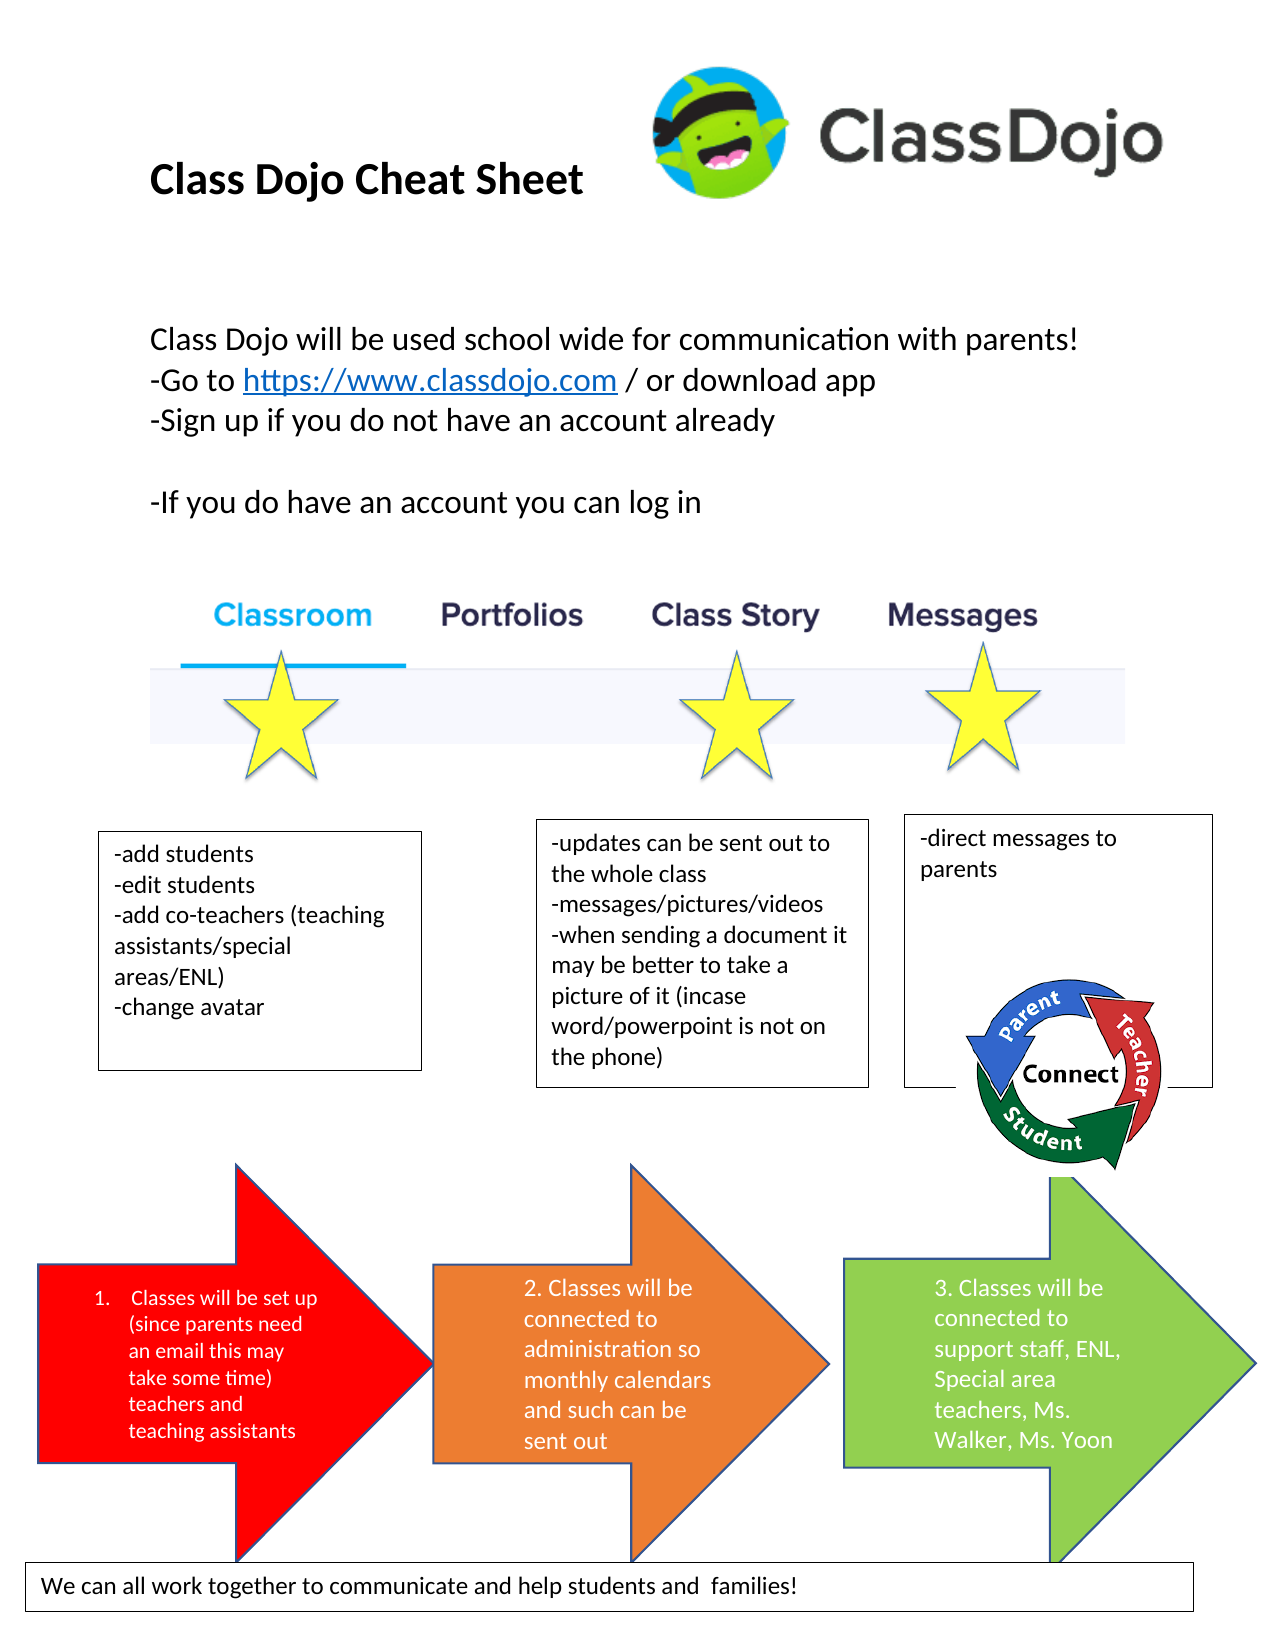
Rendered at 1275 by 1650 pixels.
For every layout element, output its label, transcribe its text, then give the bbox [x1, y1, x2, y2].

picture [150, 562, 1125, 793]
text Class Dojo Cheat Sheet [150, 150, 641, 206]
picture [955, 966, 1168, 1177]
text Class Dojo will be used school wide for communication with parents! [150, 318, 1125, 358]
picture [641, 55, 1177, 211]
text -If you do have an account you can log in [150, 481, 1125, 521]
text -Sign up if you do not have an account already [150, 399, 1125, 440]
text -Go to https://www.classdojo.com / or download app [150, 358, 1125, 399]
